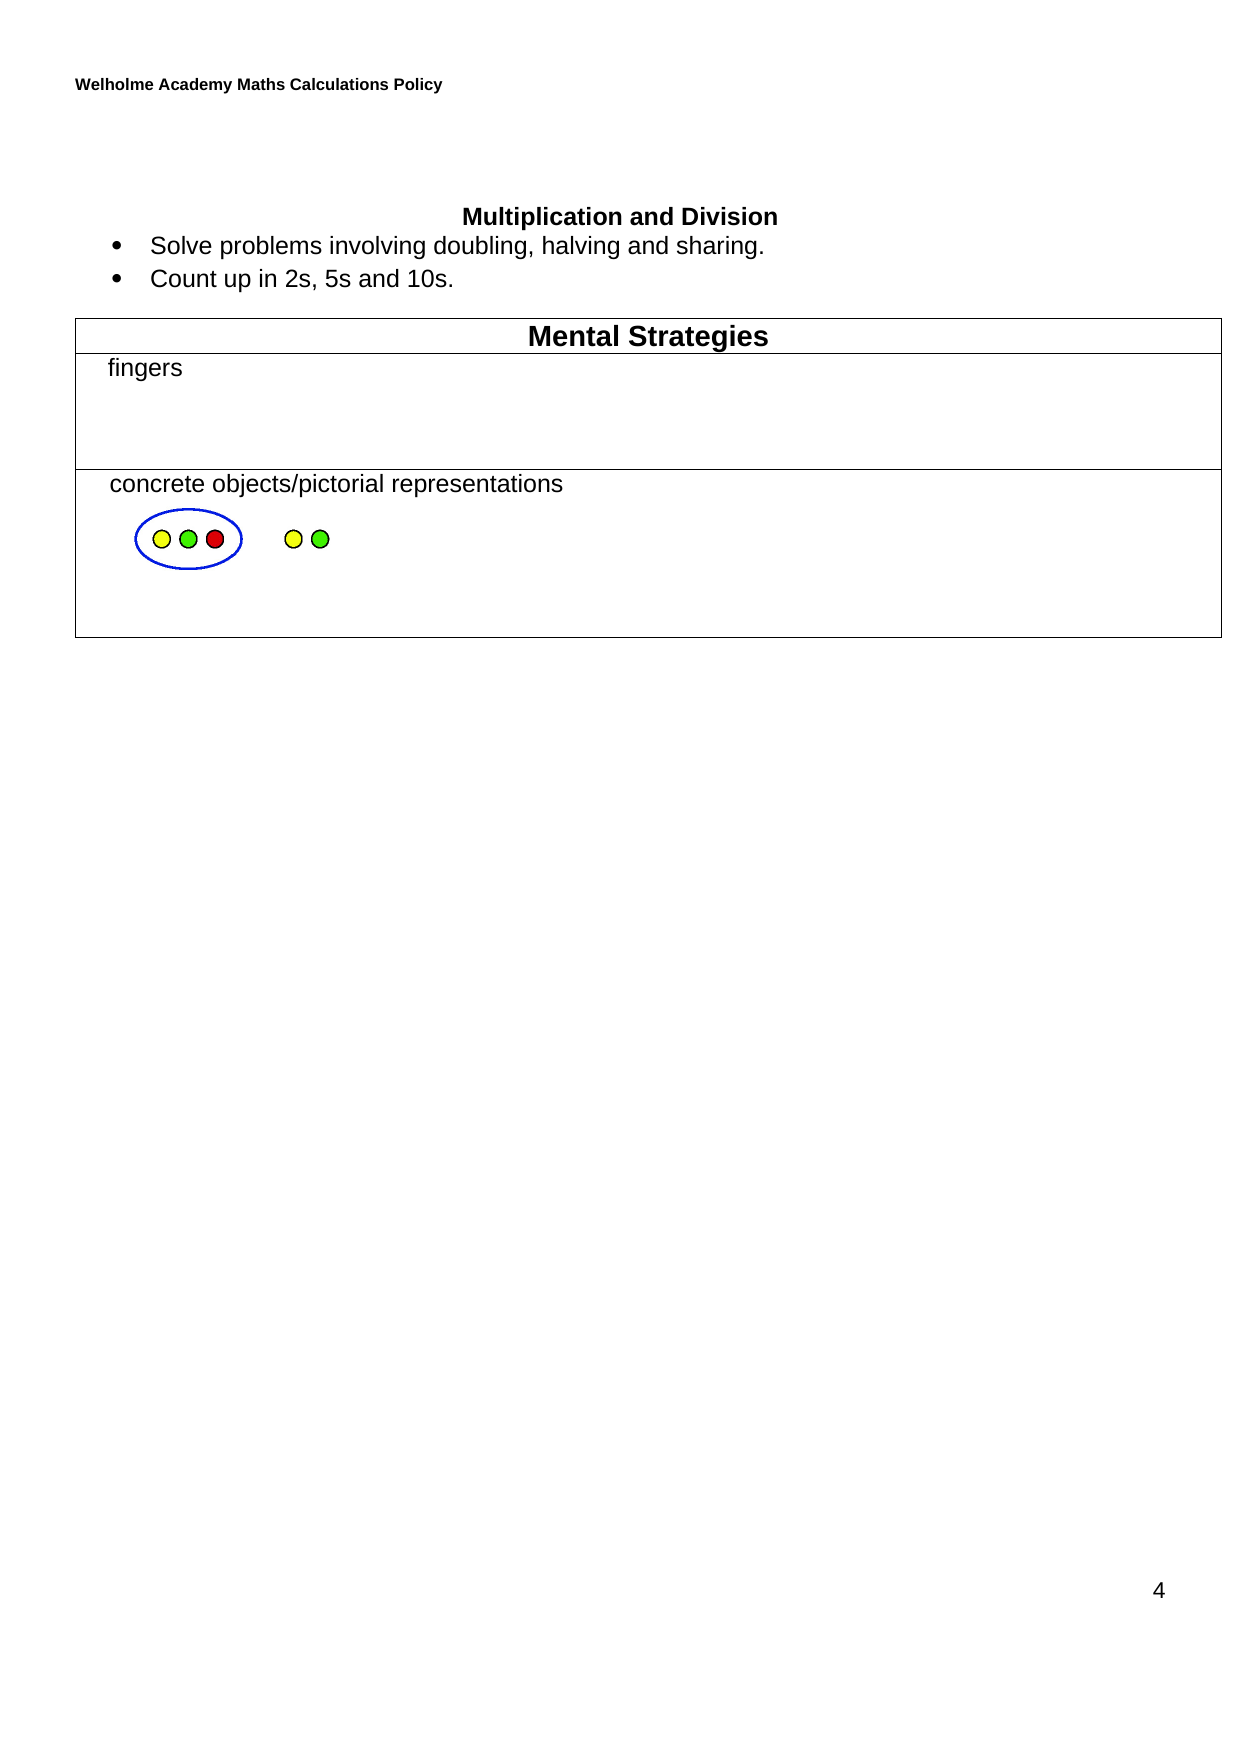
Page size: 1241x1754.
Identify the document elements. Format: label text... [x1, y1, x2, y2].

list Solve problems involving doubling, halving and sharing. [112, 231, 1165, 259]
table_cell concrete objects/pictorial representations [76, 470, 1221, 637]
picture [134, 506, 331, 571]
text Multiplication and Division [75, 202, 1165, 231]
table_header Mental Strategies [76, 319, 1221, 352]
table_cell fingers [76, 354, 1221, 468]
list Count up in 2s, 5s and 10s. [112, 264, 1165, 293]
